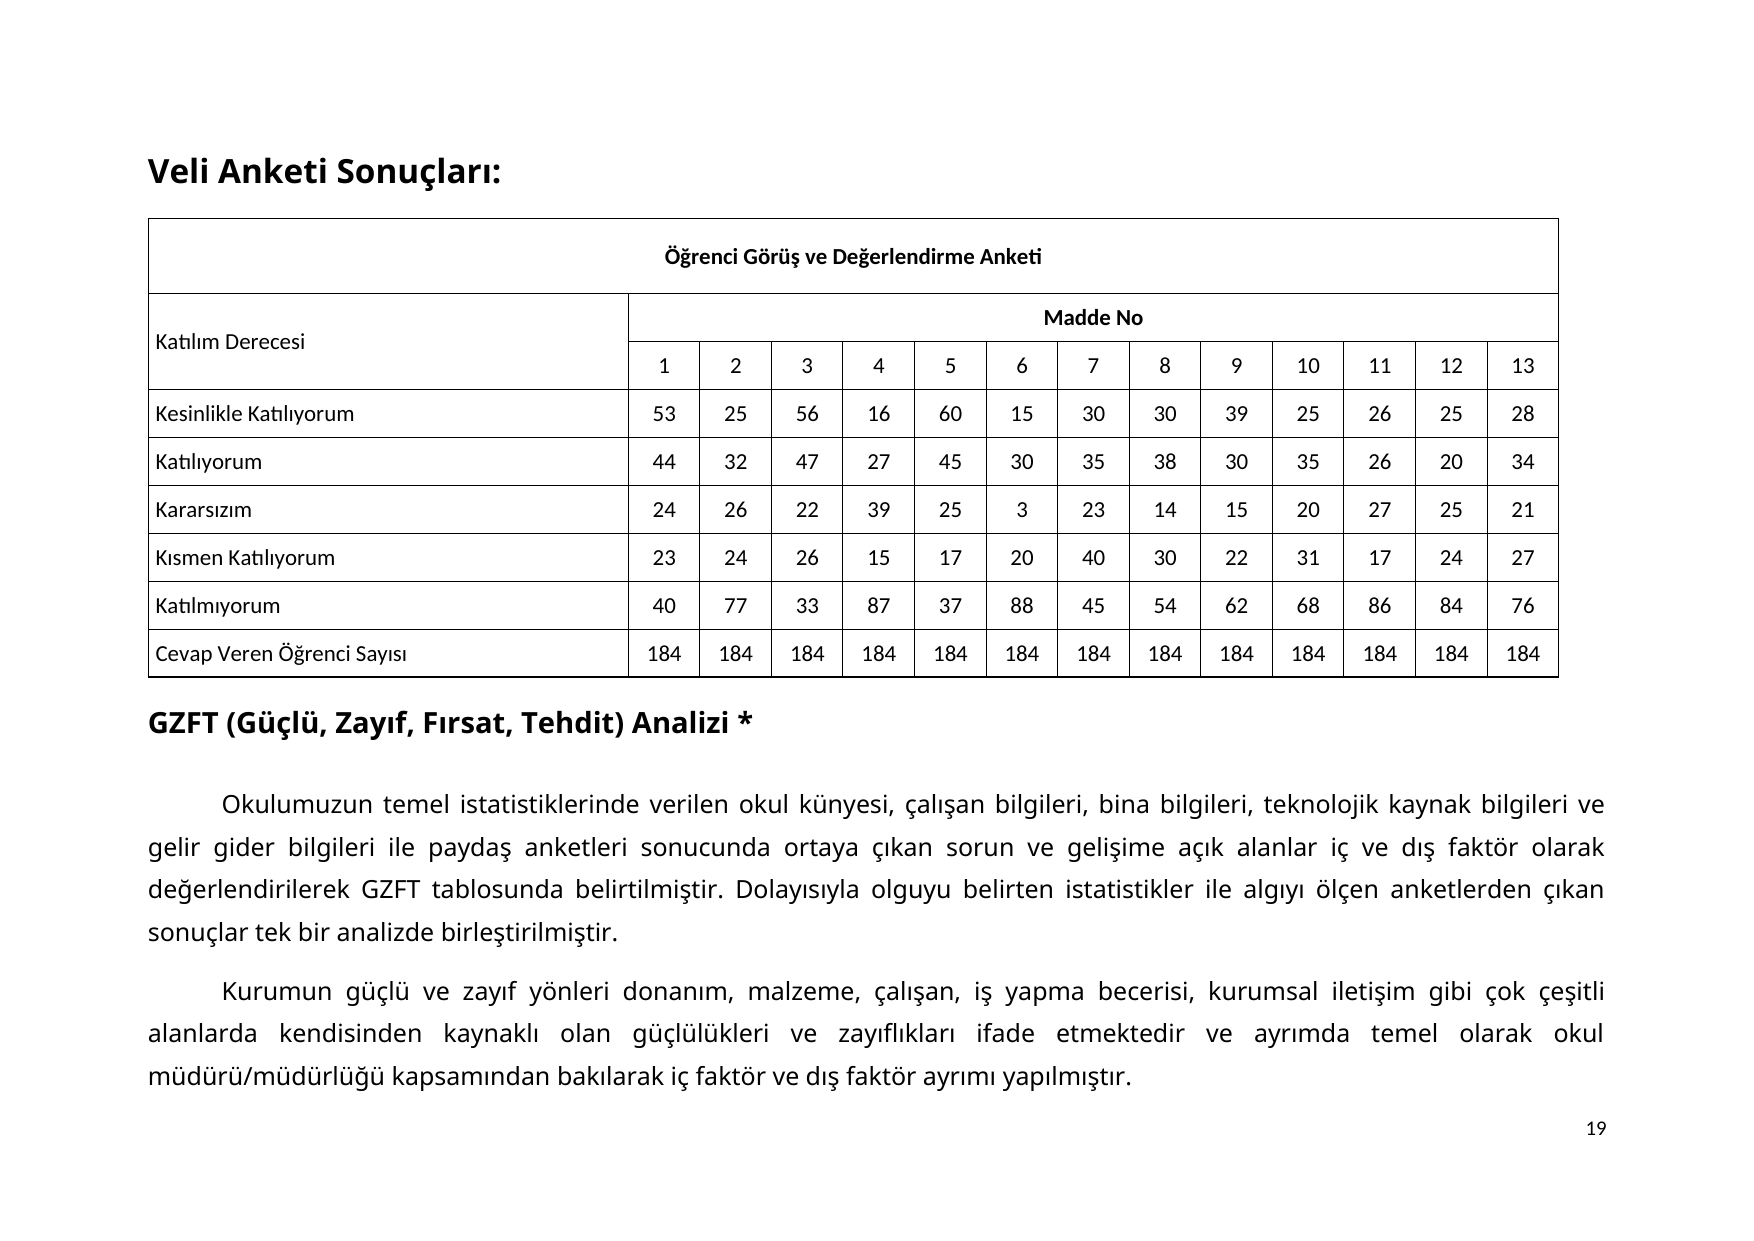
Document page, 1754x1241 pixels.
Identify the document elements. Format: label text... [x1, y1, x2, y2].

table_cell 35 [1058, 438, 1129, 485]
table_cell Katılım Derecesi [149, 294, 628, 389]
table_cell 87 [843, 582, 914, 628]
table_cell 15 [843, 534, 914, 581]
table_cell 47 [772, 438, 842, 485]
table_cell 62 [1201, 582, 1272, 628]
table_cell 28 [1488, 390, 1558, 437]
table_cell 184 [1344, 630, 1415, 676]
table_cell 2 [700, 342, 771, 389]
table_cell 27 [843, 438, 914, 485]
table_cell 4 [843, 342, 914, 389]
table_cell 11 [1344, 342, 1415, 389]
table_cell Katılmıyorum [149, 582, 628, 628]
table_cell 12 [1416, 342, 1487, 389]
table_cell 184 [1201, 630, 1272, 676]
table_cell 184 [1273, 630, 1343, 676]
table_cell 56 [772, 390, 842, 437]
table_cell 26 [1344, 438, 1415, 485]
table_cell 68 [1273, 582, 1343, 628]
table_cell 17 [1344, 534, 1415, 581]
table_cell 40 [1058, 534, 1129, 581]
table_cell 86 [1344, 582, 1415, 628]
subtitle Veli Anketi Sonuçları: [148, 148, 1606, 193]
table_cell 27 [1488, 534, 1558, 581]
table_cell 3 [987, 486, 1057, 533]
table_header Öğrenci Görüş ve Değerlendirme Anketi [149, 219, 1558, 293]
table_cell 184 [629, 630, 699, 676]
table_cell 13 [1488, 342, 1558, 389]
table_cell 25 [915, 486, 986, 533]
table_cell 30 [1130, 390, 1200, 437]
table_cell 40 [629, 582, 699, 628]
table_cell 25 [1416, 486, 1487, 533]
table_cell 24 [629, 486, 699, 533]
table_cell 33 [772, 582, 842, 628]
table_cell 45 [915, 438, 986, 485]
table_cell 24 [1416, 534, 1487, 581]
table_cell 1 [629, 342, 699, 389]
table_cell 8 [1130, 342, 1200, 389]
text Kurumun güçlü ve zayıf yönleri donanım, malzeme, çalışan, iş yapma becerisi, kurumsal iletişim gibi çok çeşitli alanlarda kendisinden kaynaklı olan güçlülükleri ve zayıflıkları ifade etmektedir ve ayrımda temel olarak okul müdürü/müdürlüğü kapsamından bakılarak iç faktör ve dış faktör ayrımı yapılmıştır. [148, 973, 1606, 1093]
table_cell 20 [1416, 438, 1487, 485]
table_cell 88 [987, 582, 1057, 628]
table_cell 184 [1058, 630, 1129, 676]
table_cell 22 [772, 486, 842, 533]
table_cell 7 [1058, 342, 1129, 389]
table_cell 25 [1273, 390, 1343, 437]
table_cell 32 [700, 438, 771, 485]
table_cell 184 [1130, 630, 1200, 676]
table_cell 45 [1058, 582, 1129, 628]
table_cell 184 [915, 630, 986, 676]
table_cell 26 [1344, 390, 1415, 437]
table_cell 25 [700, 390, 771, 437]
table_cell 76 [1488, 582, 1558, 628]
table_cell Madde No [629, 294, 1558, 341]
table_cell 35 [1273, 438, 1343, 485]
table_cell 9 [1201, 342, 1272, 389]
table_cell 6 [987, 342, 1057, 389]
table_cell 30 [1058, 390, 1129, 437]
table_cell 14 [1130, 486, 1200, 533]
table_cell 30 [987, 438, 1057, 485]
table_cell 184 [1416, 630, 1487, 676]
table_cell 16 [843, 390, 914, 437]
table_cell 20 [987, 534, 1057, 581]
table_cell 184 [700, 630, 771, 676]
table_cell 77 [700, 582, 771, 628]
table_cell Kısmen Katılıyorum [149, 534, 628, 581]
table_cell 54 [1130, 582, 1200, 628]
table_cell 21 [1488, 486, 1558, 533]
table_cell Cevap Veren Öğrenci Sayısı [149, 630, 628, 676]
table_cell 53 [629, 390, 699, 437]
table_cell 30 [1130, 534, 1200, 581]
table_cell 44 [629, 438, 699, 485]
table_cell 23 [629, 534, 699, 581]
table_cell 26 [700, 486, 771, 533]
table_cell Kesinlikle Katılıyorum [149, 390, 628, 437]
table_cell 3 [772, 342, 842, 389]
table_cell 39 [843, 486, 914, 533]
table_cell 38 [1130, 438, 1200, 485]
table_cell Kararsızım [149, 486, 628, 533]
table_cell 37 [915, 582, 986, 628]
table_cell 184 [1488, 630, 1558, 676]
table_cell 39 [1201, 390, 1272, 437]
table_cell 184 [843, 630, 914, 676]
table_cell Katılıyorum [149, 438, 628, 485]
table_cell 5 [915, 342, 986, 389]
table_cell 184 [772, 630, 842, 676]
text Okulumuzun temel istatistiklerinde verilen okul künyesi, çalışan bilgileri, bina bilgileri, teknolojik kaynak bilgileri ve gelir gider bilgileri ile paydaş anketleri sonucunda ortaya çıkan sorun ve gelişime açık alanlar iç ve dış faktör olarak değerlendirilerek GZFT tablosunda belirtilmiştir. Dolayısıyla olguyu belirten istatistikler ile algıyı ölçen anketlerden çıkan sonuçlar tek bir analizde birleştirilmiştir. [148, 787, 1606, 948]
table_cell 15 [1201, 486, 1272, 533]
table_cell 25 [1416, 390, 1487, 437]
table_cell 30 [1201, 438, 1272, 485]
table_cell 34 [1488, 438, 1558, 485]
table_cell 24 [700, 534, 771, 581]
table_cell 26 [772, 534, 842, 581]
table_cell 10 [1273, 342, 1343, 389]
subtitle GZFT (Güçlü, Zayıf, Fırsat, Tehdit) Analizi * [148, 702, 1606, 742]
table_cell 27 [1344, 486, 1415, 533]
table_cell 23 [1058, 486, 1129, 533]
table_cell 22 [1201, 534, 1272, 581]
table_cell 60 [915, 390, 986, 437]
table_cell 31 [1273, 534, 1343, 581]
table_cell 184 [987, 630, 1057, 676]
table_cell 20 [1273, 486, 1343, 533]
table_cell 15 [987, 390, 1057, 437]
table_cell 84 [1416, 582, 1487, 628]
table_cell 17 [915, 534, 986, 581]
